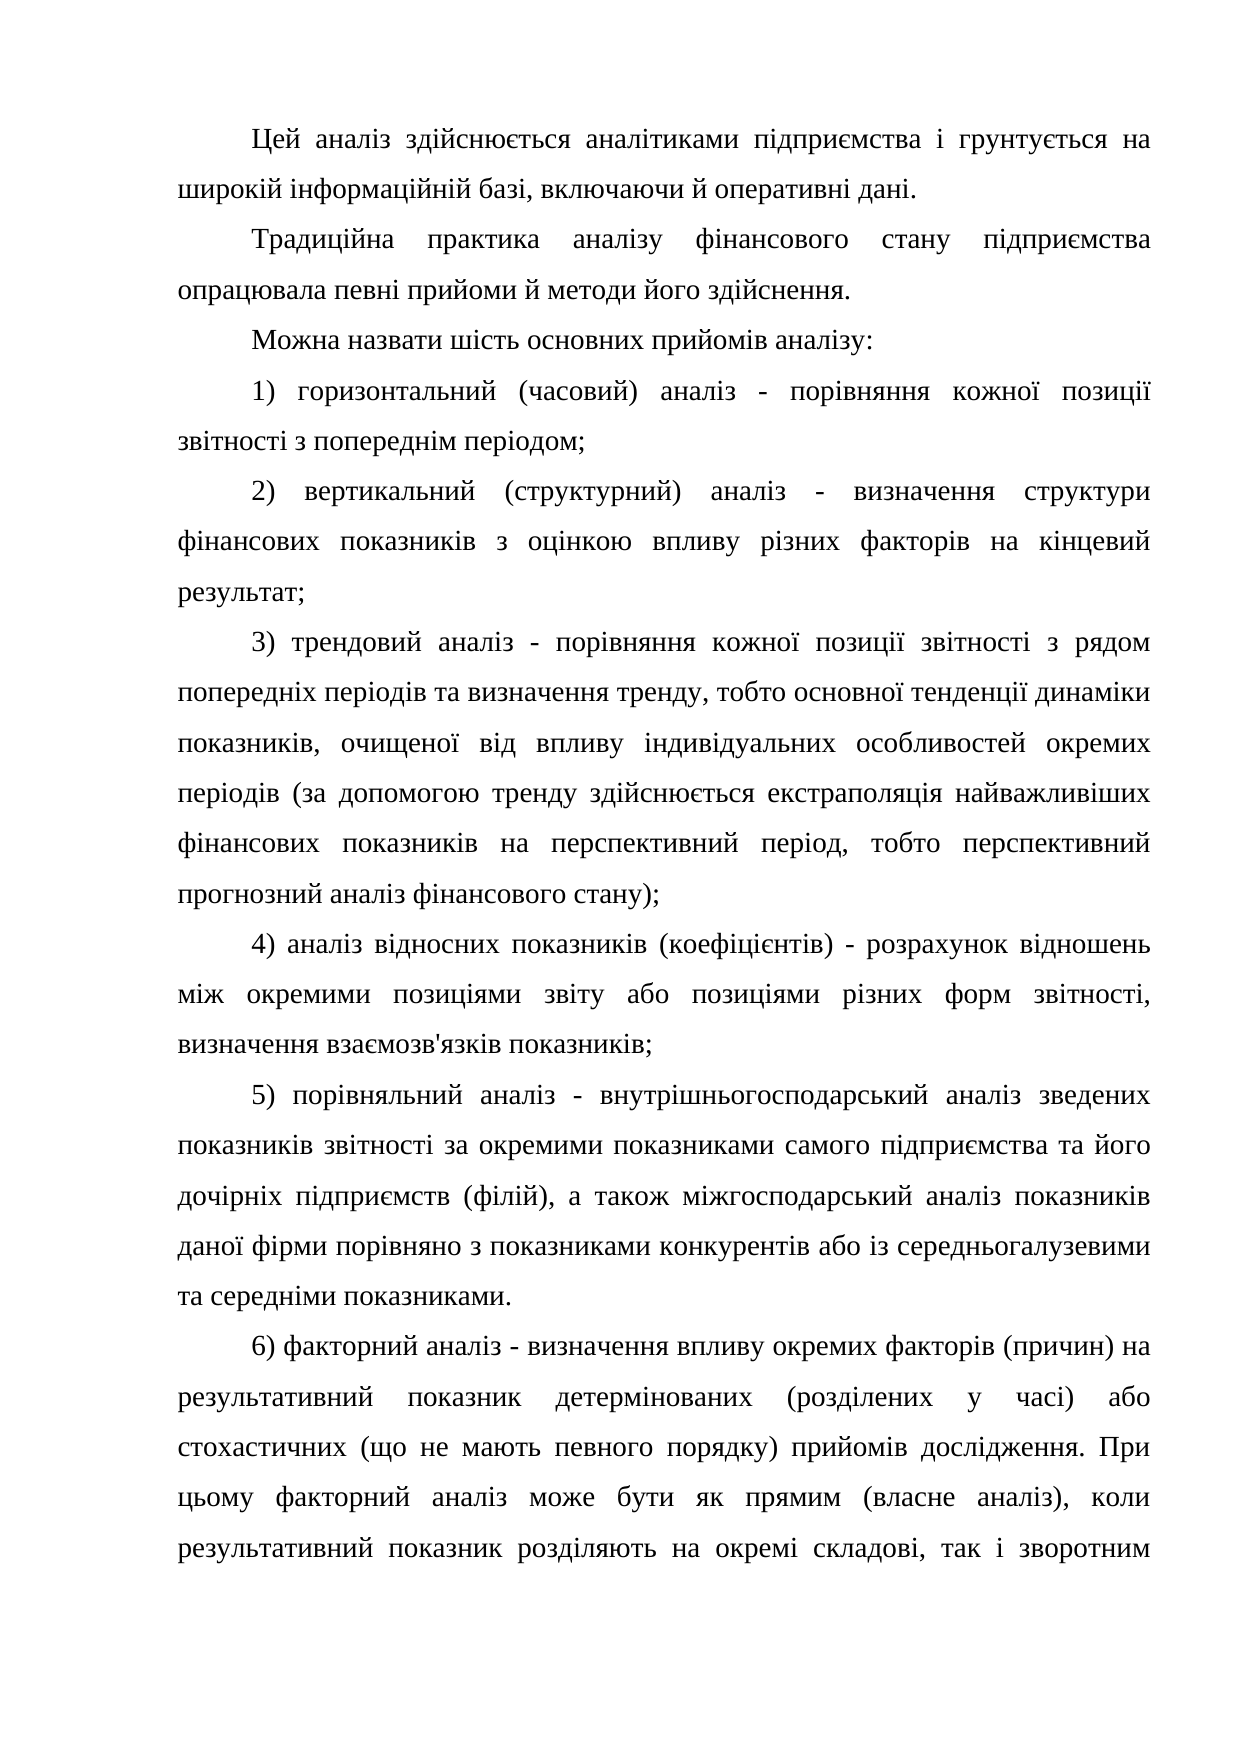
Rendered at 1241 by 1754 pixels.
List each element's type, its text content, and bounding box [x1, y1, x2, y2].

text Можна назвати шість основних прийомів аналізу: [177, 322, 1152, 356]
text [177, 1328, 1152, 1563]
text 4) аналіз відносних показників (коефіцієнтів) - розрахунок відношень між окремими позиціями звіту або позиціями різних форм звітності, визначення взаємозв'язків показників; [177, 926, 1152, 1060]
text 3) трендовий аналіз - порівняння кожної позиції звітності з рядом попередніх періодів та визначення тренду, тобто основної тенденції динаміки показників, очищеної від впливу індивідуальних особливостей окремих періодів (за допомогою тренду здійснюється екстраполяція найважливіших фінансових показників на перспективний період, тобто перспективний прогнозний аналіз фінансового стану); [177, 624, 1152, 909]
text Цей аналіз здійснюється аналітиками підприємства і грунтується на широкій інформаційній базі, включаючи й оперативні дані. [177, 121, 1152, 205]
text Традиційна практика аналізу фінансового стану підприємства опрацювала певні прийоми й методи його здійснення. [177, 222, 1152, 306]
text 1) горизонтальний (часовий) аналіз - порівняння кожної позиції звітності з попереднім періодом; [177, 373, 1152, 456]
text 5) порівняльний аналіз - внутрішньогосподарський аналіз зведених показників звітності за окремими показниками самого підприємства та його дочірніх підприємств (філій), а також міжгосподарський аналіз показників даної фірми порівняно з показниками конкурентів або із середньогалузевими та середніми показниками. [177, 1077, 1152, 1312]
text 2) вертикальний (структурний) аналіз - визначення структури фінансових показників з оцінкою впливу різних факторів на кінцевий результат; [177, 473, 1152, 607]
